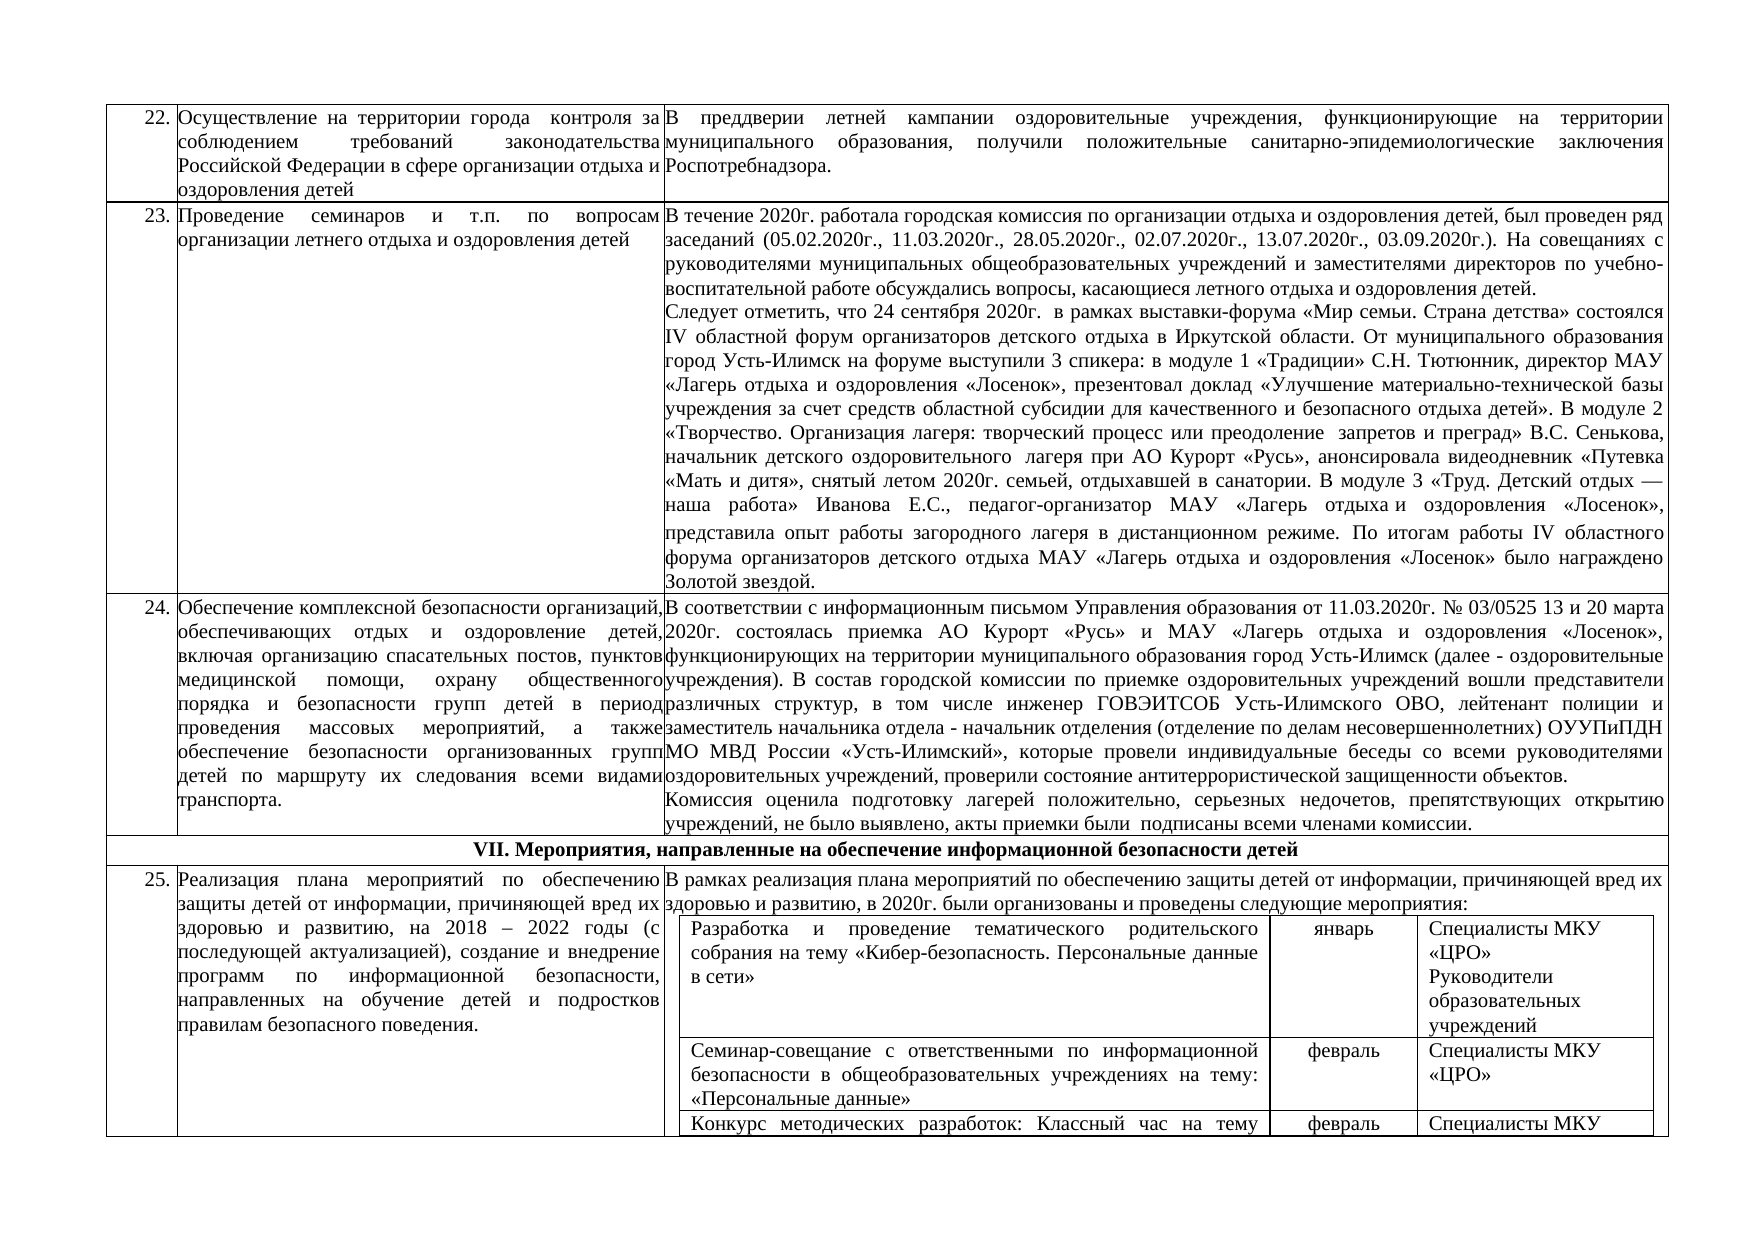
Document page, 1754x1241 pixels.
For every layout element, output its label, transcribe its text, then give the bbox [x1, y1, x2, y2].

table_cell [107, 594, 177, 835]
table_cell [107, 203, 177, 593]
table_cell В соответствии с информационным письмом Управления образования от 11.03.2020г. № 03/0525 13 и 20 марта 2020г. состоялась приемка АО Курорт «Русь» и МАУ «Лагерь отдыха и оздоровления «Лосенок», функционирующих на территории муниципального образования город Усть-Илимск (далее - оздоровительные учреждения). В состав городской комиссии по приемке оздоровительных учреждений вошли представители различных структур, в том числе инженер ГОВЭИТСОБ Усть-Илимского ОВО, лейтенант полиции и заместитель начальника отдела - начальник отделения (отделение по делам несовершеннолетних) ОУУПиПДН МО МВД России «Усть-Илимский», которые провели индивидуальные беседы со всеми руководителями оздоровительных учреждений, проверили состояние антитеррористической защищенности объектов. Комиссия оценила подготовку лагерей положительно, серьезных недочетов, препятствующих открытию учреждений, не было выявлено, акты приемки были подписаны всеми членами комиссии. [665, 594, 1668, 835]
table_cell 25. [107, 866, 177, 1136]
table_cell Проведение семинаров и т.п. по вопросам организации летнего отдыха и оздоровления детей [178, 203, 664, 593]
table_cell Осуществление на территории города контроля за соблюдением требований законодательства Российской Федерации в сфере организации отдыха и оздоровления детей [178, 105, 664, 201]
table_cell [665, 866, 1668, 1136]
table_cell VII. Мероприятия, направленные на обеспечение информационной безопасности детей [107, 836, 1668, 865]
table_cell В преддверии летней кампании оздоровительные учреждения, функционирующие на территории муниципального образования, получили положительные санитарно-эпидемиологические заключения Роспотребнадзора. [665, 105, 1668, 201]
table_cell [107, 105, 177, 201]
table_cell В течение 2020г. работала городская комиссия по организации отдыха и оздоровления детей, был проведен ряд заседаний (05.02.2020г., 11.03.2020г., 28.05.2020г., 02.07.2020г., 13.07.2020г., 03.09.2020г.). На совещаниях с руководителями муниципальных общеобразовательных учреждений и заместителями директоров по учебно-воспитательной работе обсуждались вопросы, касающиеся летного отдыха и оздоровления детей. Следует отметить, что 24 сентября 2020г. в рамках выставки-форума «Мир семьи. Страна детства» состоялся IV областной форум организаторов детского отдыха в Иркутской области. От муниципального образования город Усть-Илимск на форуме выступили 3 спикера: в модуле 1 «Традиции» С.Н. Тютюнник, директор МАУ «Лагерь отдыха и оздоровления «Лосенок», презентовал доклад «Улучшение материально-технической базы учреждения за счет средств областной субсидии для качественного и безопасного отдыха детей». В модуле 2 «Творчество. Организация лагеря: творческий процесс или преодоление запретов и преград» В.С. Сенькова, начальник детского оздоровительного лагеря при АО Курорт «Русь», анонсировала видеодневник «Путевка «Мать и дитя», снятый летом 2020г. семьей, отдыхавшей в санатории. В модуле 3 «Труд. Детский отдых — наша работа» Иванова Е.С., педагог-организатор МАУ «Лагерь отдыха и оздоровления «Лосенок», представила опыт работы загородного лагеря в дистанционном режиме. По итогам работы IV областного форума организаторов детского отдыха МАУ «Лагерь отдыха и оздоровления «Лосенок» было награждено Золотой звездой. [665, 203, 1668, 593]
table_cell Обеспечение комплексной безопасности организаций, обеспечивающих отдых и оздоровление детей, включая организацию спасательных постов, пунктов медицинской помощи, охрану общественного порядка и безопасности групп детей в период проведения массовых мероприятий, а также обеспечение безопасности организованных групп детей по маршруту их следования всеми видами транспорта. [178, 594, 664, 835]
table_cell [178, 866, 664, 1136]
